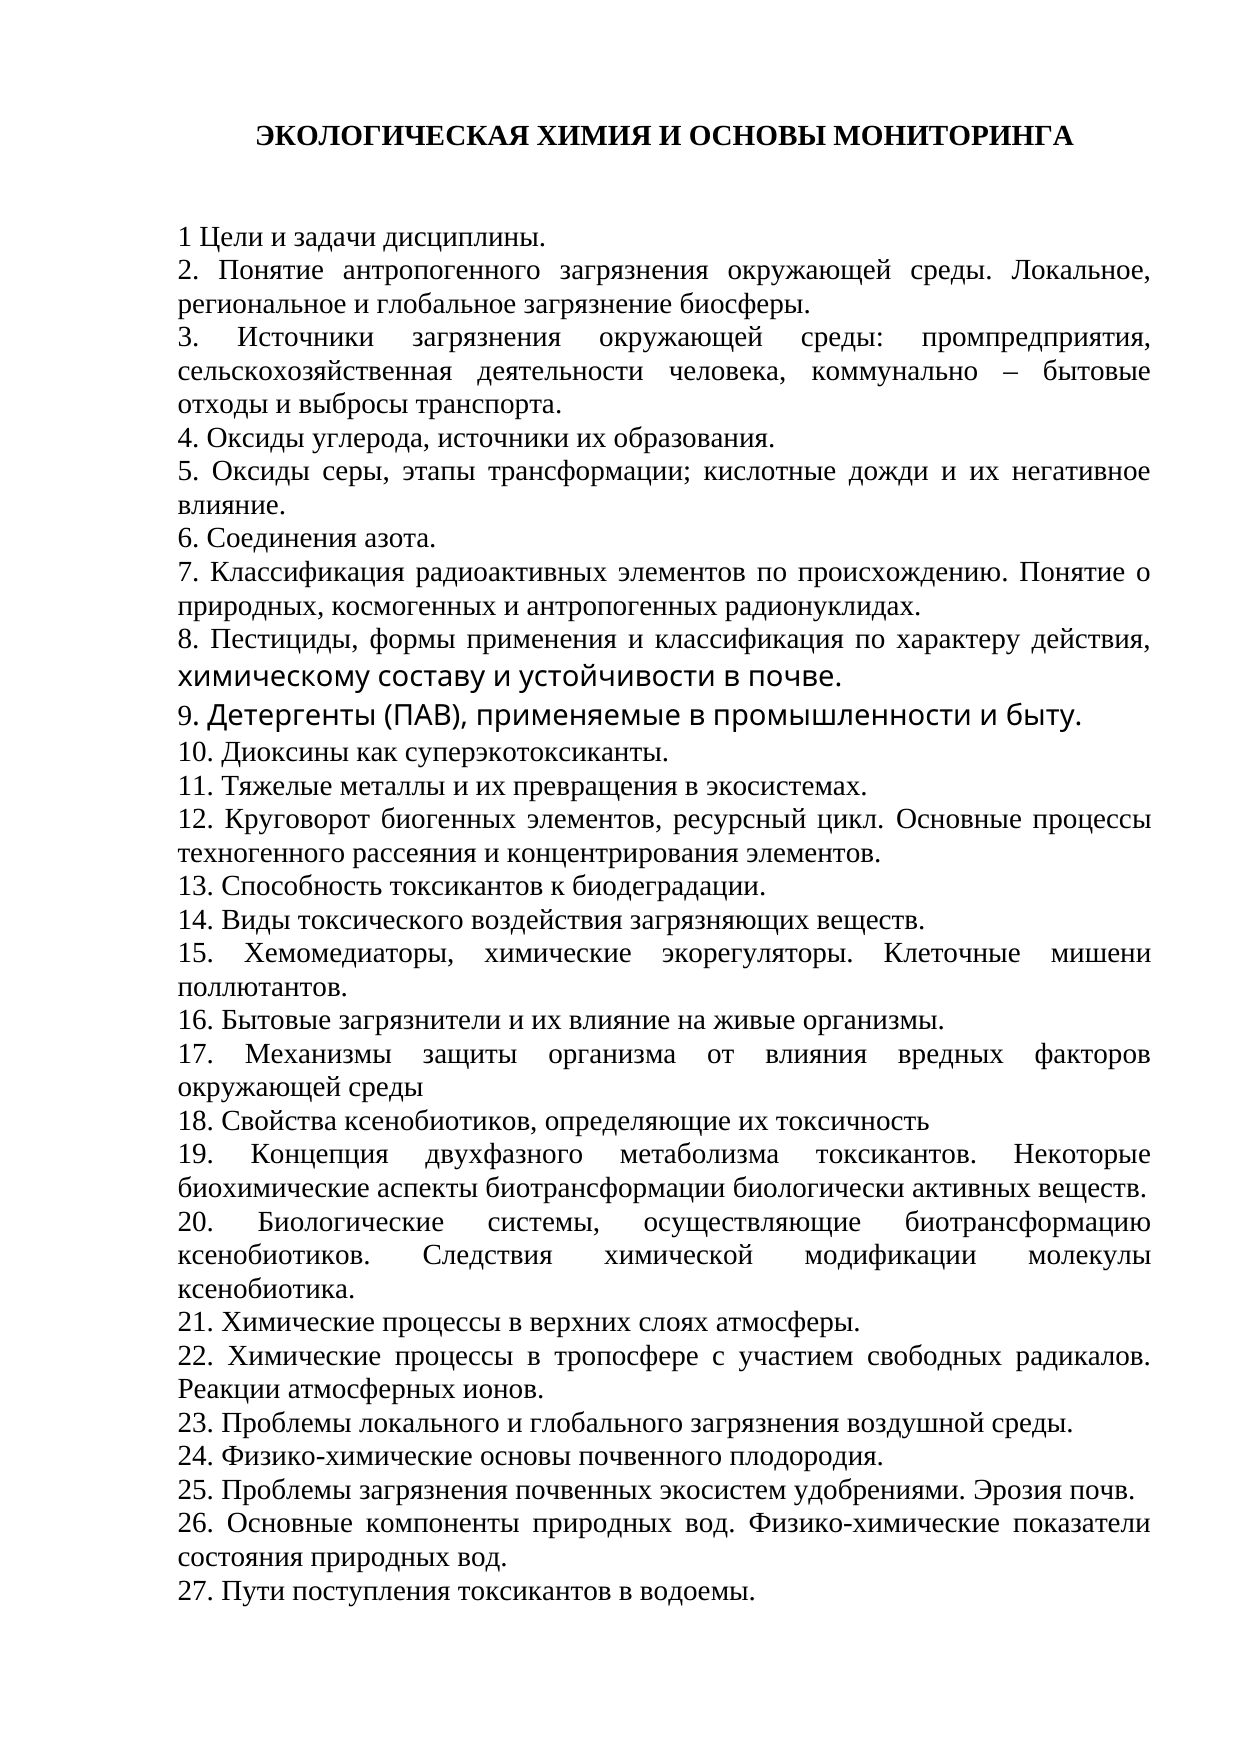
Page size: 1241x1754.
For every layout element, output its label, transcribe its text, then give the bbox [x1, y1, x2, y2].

text 18. Свойства ксенобиотиков, определяющие их токсичность [177, 1103, 1152, 1137]
text 3. Источники загрязнения окружающей среды: промпредприятия, сельскохозяйственная деятельности человека, коммунально – бытовые отходы и выбросы транспорта. [177, 319, 1152, 420]
text 27. Пути поступления токсикантов в водоемы. [177, 1573, 1152, 1606]
text 16. Бытовые загрязнители и их влияние на живые организмы. [177, 1002, 1152, 1036]
text 22. Химические процессы в тропосфере с участием свободных радикалов. Реакции атмосферных ионов. [177, 1338, 1152, 1405]
text 14. Виды токсического воздействия загрязняющих веществ. [177, 902, 1152, 935]
text 5. Оксиды серы, этапы трансформации; кислотные дожди и их негативное влияние. [177, 453, 1152, 521]
text 13. Способность токсикантов к биодеградации. [177, 868, 1152, 902]
text 1 Цели и задачи дисциплины. [177, 219, 1152, 252]
text 19. Концепция двухфазного метаболизма токсикантов. Некоторые биохимические аспекты биотрансформации биологически активных веществ. [177, 1137, 1152, 1204]
text 12. Круговорот биогенных элементов, ресурсный цикл. Основные процессы техногенного рассеяния и концентрирования элементов. [177, 801, 1152, 868]
text 21. Химические процессы в верхних слоях атмосферы. [177, 1304, 1152, 1338]
text 17. Механизмы защиты организма от влияния вредных факторов окружающей среды [177, 1036, 1152, 1103]
text 9. Детергенты (ПАВ), применяемые в промышленности и быту. [177, 694, 1152, 734]
text 6. Соединения азота. [177, 521, 1152, 554]
text 2. Понятие антропогенного загрязнения окружающей среды. Локальное, региональное и глобальное загрязнение биосферы. [177, 252, 1152, 319]
text 7. Классификация радиоактивных элементов по происхождению. Понятие о природных, космогенных и антропогенных радионуклидах. [177, 554, 1152, 621]
text ЭКОЛОГИЧЕСКАЯ ХИМИЯ И основЫ МОНИТОРИНГА [177, 118, 1152, 152]
text 20. Биологические системы, осуществляющие биотрансформацию ксенобиотиков. Следствия химической модификации молекулы ксенобиотика. [177, 1204, 1152, 1304]
text 4. Оксиды углерода, источники их образования. [177, 420, 1152, 453]
text 8. Пестициды, формы применения и классификация по характеру действия, химическому составу и устойчивости в почве. [177, 621, 1152, 694]
text 15. Хемомедиаторы, химические экорегуляторы. Клеточные мишени поллютантов. [177, 935, 1152, 1002]
text 10. Диоксины как суперэкотоксиканты. [177, 734, 1152, 768]
text 11. Тяжелые металлы и их превращения в экосистемах. [177, 768, 1152, 801]
text 24. Физико-химические основы почвенного плодородия. [177, 1438, 1152, 1472]
text 23. Проблемы локального и глобального загрязнения воздушной среды. [177, 1405, 1152, 1438]
text 26. Основные компоненты природных вод. Физико-химические показатели состояния природных вод. [177, 1506, 1152, 1573]
text 25. Проблемы загрязнения почвенных экосистем удобрениями. Эрозия почв. [177, 1472, 1152, 1506]
